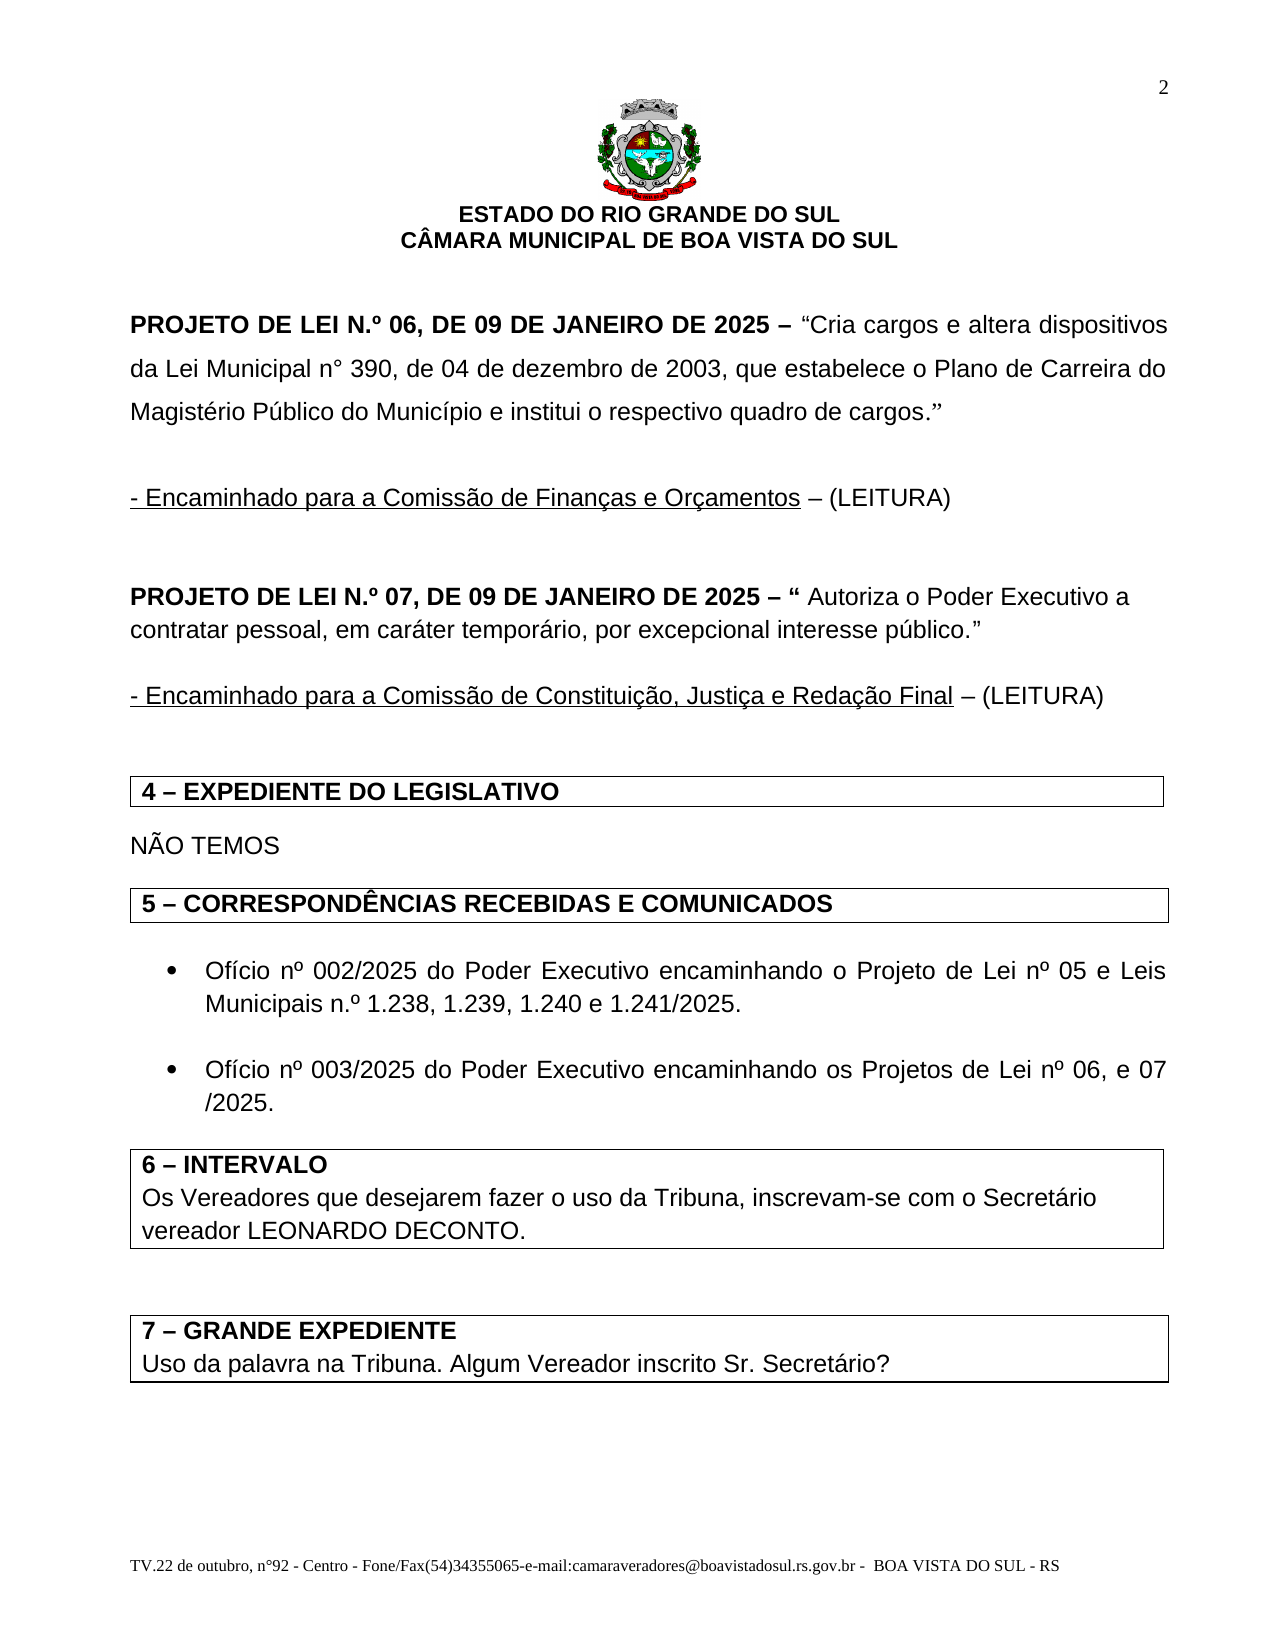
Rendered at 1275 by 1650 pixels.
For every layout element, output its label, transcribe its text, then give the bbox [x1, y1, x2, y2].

table_header 6 – INTERVALO Os Vereadores que desejarem fazer o uso da Tribuna, inscrevam-se com o Secretário vereador LEONARDO DECONTO. [131, 1150, 1163, 1248]
subtitle PROJETO DE LEI N.º 07, DE 09 DE JANEIRO DE 2025 – “ Autoriza o Poder Executivo a contratar pessoal, em caráter temporário, por excepcional interesse público.” [130, 582, 1169, 644]
list Ofício nº 002/2025 do Poder Executivo encaminhando o Projeto de Lei nº 05 e Leis Municipais n.º 1.238, 1.239, 1.240 e 1.241/2025. [167, 956, 1169, 1018]
text PROJETO DE LEI N.º 06, DE 09 DE JANEIRO DE 2025 – “Cria cargos e altera dispositivos da Lei Municipal n° 390, de 04 de dezembro de 2003, que estabelece o Plano de Carreira do Magistério Público do Município e institui o respectivo quadro de cargos.” [130, 310, 1169, 426]
text NÃO TEMOS [130, 831, 1169, 859]
table_header 5 – CORRESPONDÊNCIAS RECEBIDAS E COMUNICADOS [131, 889, 1168, 922]
text - Encaminhado para a Comissão de Finanças e Orçamentos – (LEITURA) [130, 483, 1169, 512]
list Ofício nº 003/2025 do Poder Executivo encaminhando os Projetos de Lei nº 06, e 07 /2025. [167, 1055, 1169, 1117]
picture [597, 99, 701, 201]
table_header 7 – GRANDE EXPEDIENTE Uso da palavra na Tribuna. Algum Vereador inscrito Sr. Secretário? [131, 1316, 1168, 1381]
text - Encaminhado para a Comissão de Constituição, Justiça e Redação Final – (LEITURA) [130, 681, 1169, 710]
table_header 4 – EXPEDIENTE DO LEGISLATIVO [131, 777, 1163, 806]
